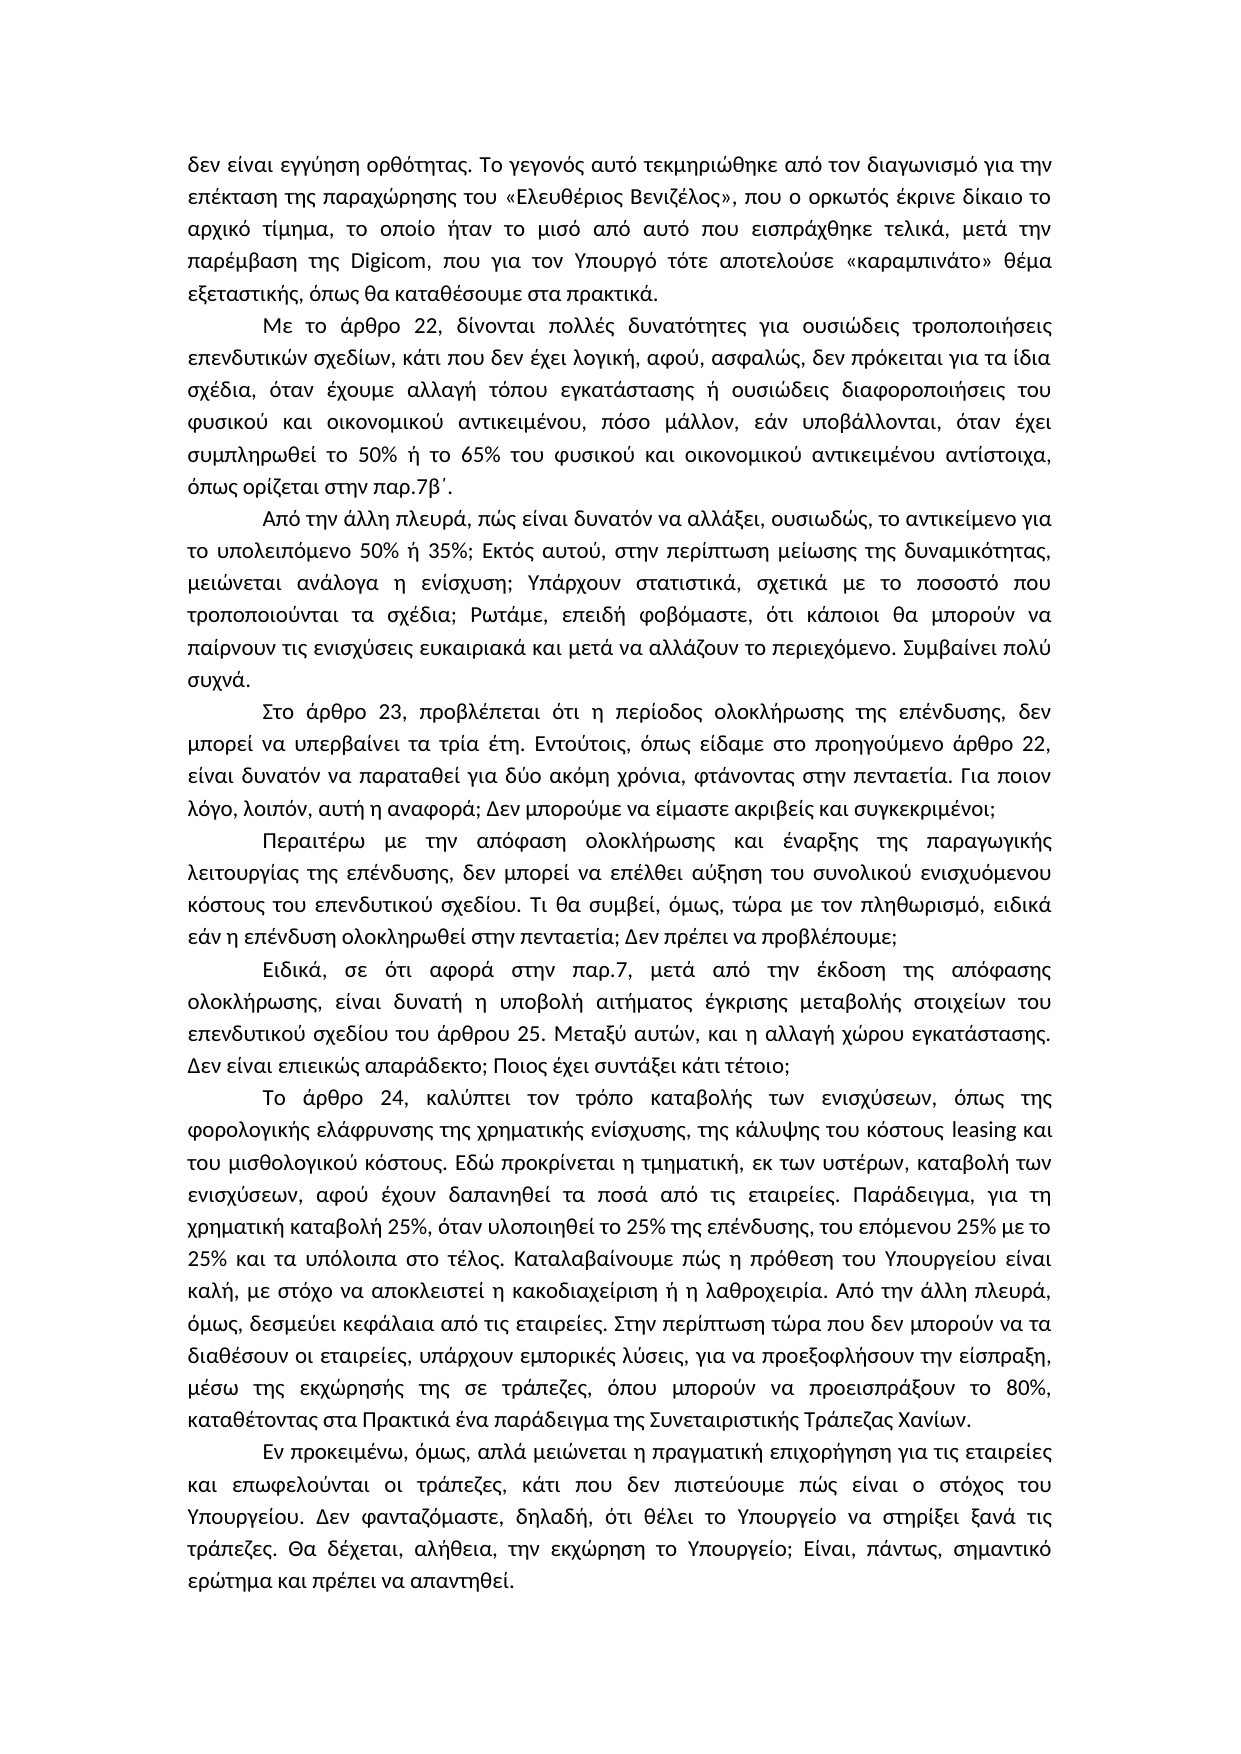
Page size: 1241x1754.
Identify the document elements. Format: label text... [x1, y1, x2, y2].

text Εν προκειμένω, όμως, απλά μειώνεται η πραγματική επιχορήγηση για τις εταιρείες και επωφελούνται οι τράπεζες, κάτι που δεν πιστεύουμε πώς είναι ο στόχος του Υπουργείου. Δεν φανταζόμαστε, δηλαδή, ότι θέλει το Υπουργείο να στηρίξει ξανά τις τράπεζες. Θα δέχεται, αλήθεια, την εκχώρηση το Υπουργείο; Είναι, πάντως, σημαντικό ερώτημα και πρέπει να απαντηθεί. [187, 1437, 1053, 1594]
text Περαιτέρω με την απόφαση ολοκλήρωσης και έναρξης της παραγωγικής λειτουργίας της επένδυσης, δεν μπορεί να επέλθει αύξηση του συνολικού ενισχυόμενου κόστους του επενδυτικού σχεδίου. Τι θα συμβεί, όμως, τώρα με τον πληθωρισμό, ειδικά εάν η επένδυση ολοκληρωθεί στην πενταετία; Δεν πρέπει να προβλέπουμε; [187, 826, 1053, 951]
text Ειδικά, σε ότι αφορά στην παρ.7, μετά από την έκδοση της απόφασης ολοκλήρωσης, είναι δυνατή η υποβολή αιτήματος έγκρισης μεταβολής στοιχείων του επενδυτικού σχεδίου του άρθρου 25. Μεταξύ αυτών, και η αλλαγή χώρου εγκατάστασης. Δεν είναι επιεικώς απαράδεκτο; Ποιος έχει συντάξει κάτι τέτοιο; [187, 955, 1053, 1079]
text Από την άλλη πλευρά, πώς είναι δυνατόν να αλλάξει, ουσιωδώς, το αντικείμενο για το υπολειπόμενο 50% ή 35%; Εκτός αυτού, στην περίπτωση μείωσης της δυναμικότητας, μειώνεται ανάλογα η ενίσχυση; Υπάρχουν στατιστικά, σχετικά με το ποσοστό που τροποποιούνται τα σχέδια; Ρωτάμε, επειδή φοβόμαστε, ότι κάποιοι θα μπορούν να παίρνουν τις ενισχύσεις ευκαιριακά και μετά να αλλάζουν το περιεχόμενο. Συμβαίνει πολύ συχνά. [187, 504, 1053, 693]
text Το άρθρο 24, καλύπτει τον τρόπο καταβολής των ενισχύσεων, όπως της φορολογικής ελάφρυνσης της χρηματικής ενίσχυσης, της κάλυψης του κόστους leasing και του μισθολογικού κόστους. Εδώ προκρίνεται η τμηματική, εκ των υστέρων, καταβολή των ενισχύσεων, αφού έχουν δαπανηθεί τα ποσά από τις εταιρείες. Παράδειγμα, για τη χρηματική καταβολή 25%, όταν υλοποιηθεί το 25% της επένδυσης, του επόμενου 25% με το 25% και τα υπόλοιπα στο τέλος. Καταλαβαίνουμε πώς η πρόθεση του Υπουργείου είναι καλή, με στόχο να αποκλειστεί η κακοδιαχείριση ή η λαθροχειρία. Από την άλλη πλευρά, όμως, δεσμεύει κεφάλαια από τις εταιρείες. Στην περίπτωση τώρα που δεν μπορούν να τα διαθέσουν οι εταιρείες, υπάρχουν εμπορικές λύσεις, για να προεξοφλήσουν την είσπραξη, μέσω της εκχώρησής της σε τράπεζες, όπου μπορούν να προεισπράξουν το 80%, καταθέτοντας στα Πρακτικά ένα παράδειγμα της Συνεταιριστικής Τράπεζας Χανίων. [187, 1083, 1053, 1433]
text Στο άρθρο 23, προβλέπεται ότι η περίοδος ολοκλήρωσης της επένδυσης, δεν μπορεί να υπερβαίνει τα τρία έτη. Εντούτοις, όπως είδαμε στο προηγούμενο άρθρο 22, είναι δυνατόν να παραταθεί για δύο ακόμη χρόνια, φτάνοντας στην πενταετία. Για ποιον λόγο, λοιπόν, αυτή η αναφορά; Δεν μπορούμε να είμαστε ακριβείς και συγκεκριμένοι; [187, 697, 1053, 822]
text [187, 150, 1053, 307]
text Με το άρθρο 22, δίνονται πολλές δυνατότητες για ουσιώδεις τροποποιήσεις επενδυτικών σχεδίων, κάτι που δεν έχει λογική, αφού, ασφαλώς, δεν πρόκειται για τα ίδια σχέδια, όταν έχουμε αλλαγή τόπου εγκατάστασης ή ουσιώδεις διαφοροποιήσεις του φυσικού και οικονομικού αντικειμένου, πόσο μάλλον, εάν υποβάλλονται, όταν έχει συμπληρωθεί το 50% ή το 65% του φυσικού και οικονομικού αντικειμένου αντίστοιχα, όπως ορίζεται στην παρ.7β΄. [187, 311, 1053, 500]
